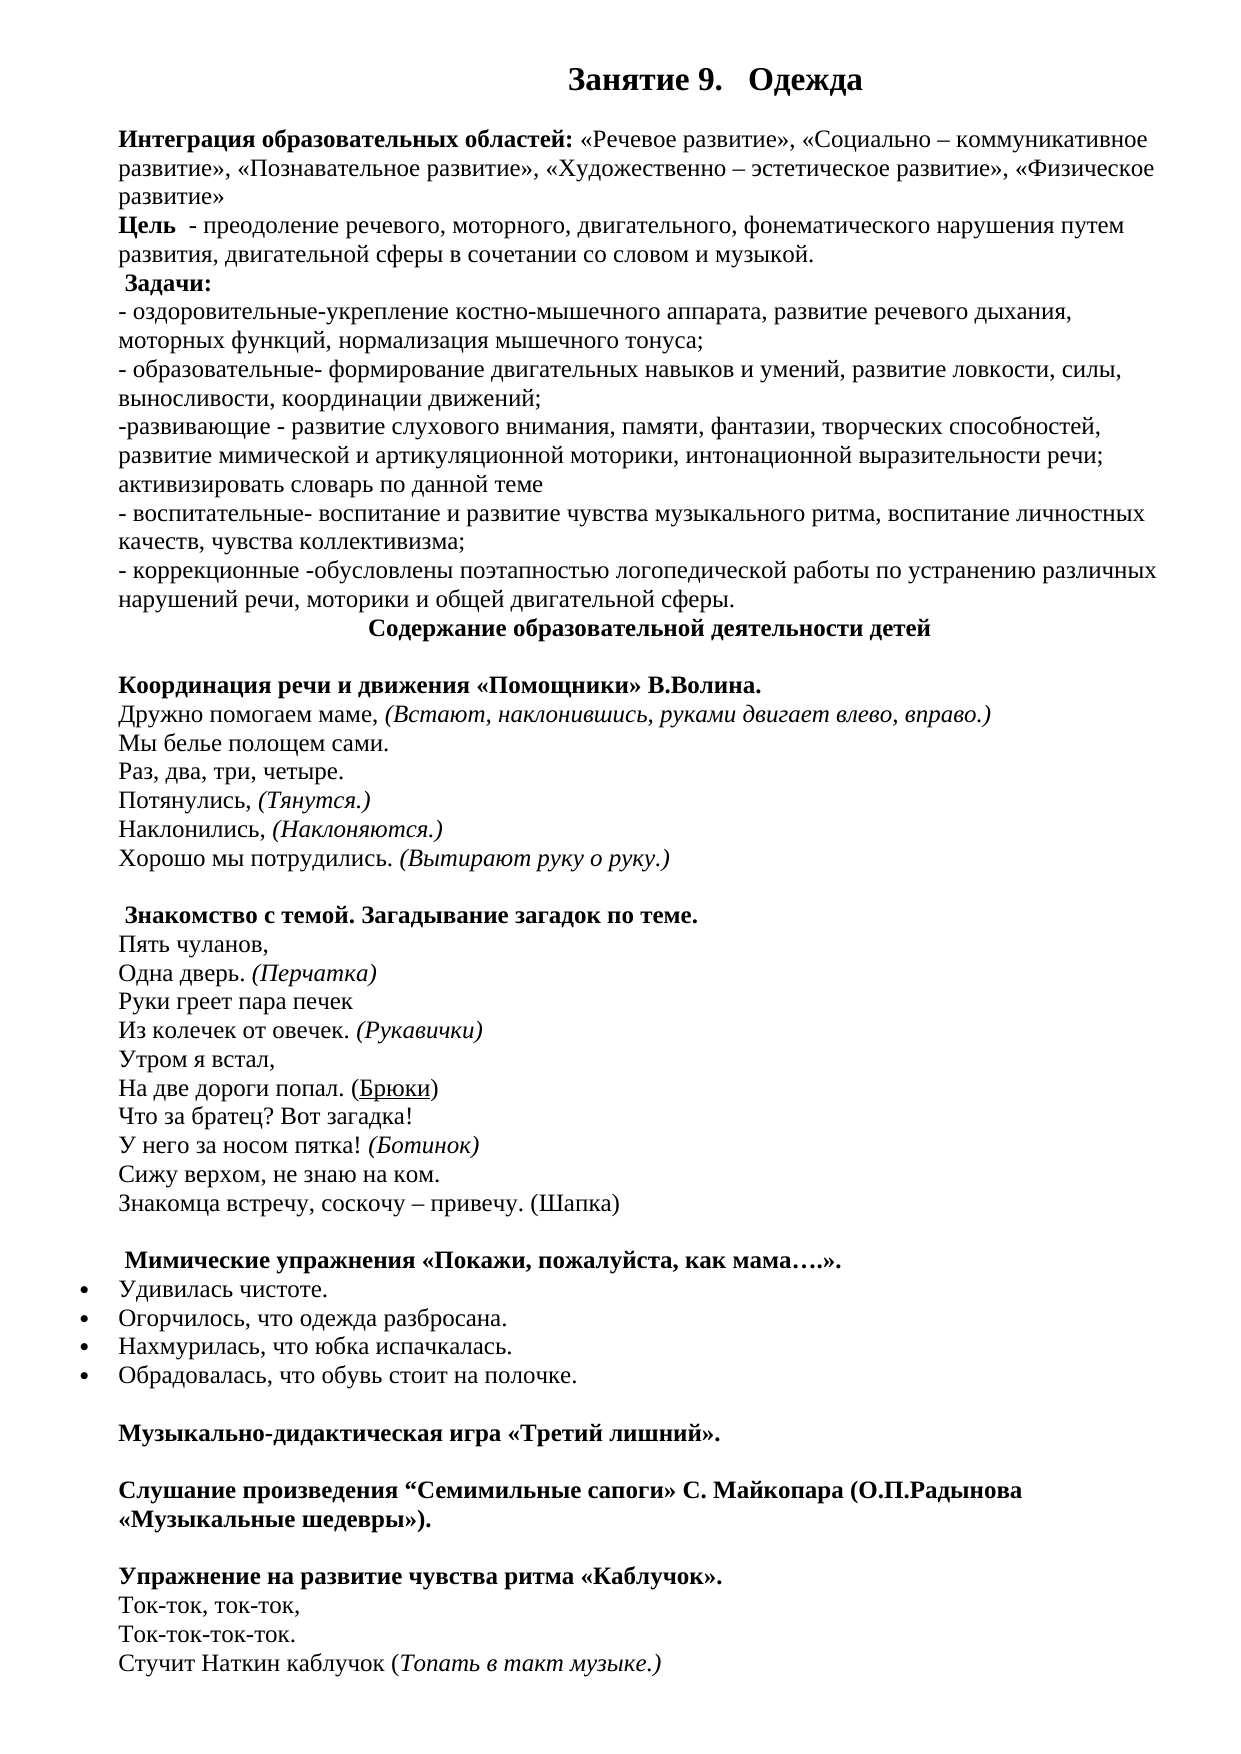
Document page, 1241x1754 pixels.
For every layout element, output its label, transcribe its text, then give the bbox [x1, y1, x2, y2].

text Потянулись, (Тянутся.) Наклонились, (Наклоняются.) Хорошо мы потрудились. (Вытирают руку о руку.) [118, 785, 1181, 871]
text Цель - преодоление речевого, моторного, двигательного, фонематического нарушения путем развития, двигательной сферы в сочетании со словом и музыкой. Задачи: - оздоровительные-укрепление костно-мышечного аппарата, развитие речевого дыхания, моторных функций, нормализация мышечного тонуса; - образовательные- формирование двигательных навыков и умений, развитие ловкости, силы, выносливости, координации движений; [212, 210, 1181, 411]
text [118, 1590, 1181, 1676]
text -развивающие - развитие слухового внимания, памяти, фантазии, творческих способностей, развитие мимической и артикуляционной моторики, интонационной выразительности речи; [118, 411, 1181, 469]
text Утром я встал, На две дороги попал. (Брюки) [118, 1044, 1181, 1101]
text Пять чуланов, Одна дверь. (Перчатка) [118, 929, 1181, 986]
text Интеграция образовательных областей: «Речевое развитие», «Социально – коммуникативное развитие», «Познавательное развитие», «Художественно – эстетическое развитие», «Физическое развитие» [118, 124, 1181, 210]
text Мимические упражнения «Покажи, пожалуйста, как мама….». [118, 1245, 1181, 1274]
text Сижу верхом, не знаю на ком. Знакомца встречу, соскочу – привечу. (Шапка) [118, 1159, 1181, 1216]
text Упражнение на развитие чувства ритма «Каблучок». [118, 1561, 1181, 1590]
text Слушание произведения “Семимильные сапоги» С. Майкопара (О.П.Радынова «Музыкальные шедевры»). [118, 1475, 1181, 1533]
text Координация речи и движения «Помощники» В.Волина. [118, 670, 1181, 699]
list Удивилась чистоте. [81, 1274, 1181, 1303]
text Музыкально-дидактическая игра «Третий лишний». [118, 1418, 1181, 1446]
list Огорчилось, что одежда разбросана. [81, 1303, 1181, 1331]
text Занятие 9. Одежда [249, 59, 1181, 97]
list Нахмурилась, что юбка испачкалась. [81, 1331, 1181, 1360]
list Обрадовалась, что обувь стоит на полочке. [81, 1360, 1181, 1389]
text Руки греет пара печек Из колечек от овечек. (Рукавички) [118, 986, 1181, 1044]
text активизировать словарь по данной теме - воспитательные- воспитание и развитие чувства музыкального ритма, воспитание личностных качеств, чувства коллективизма; - коррекционные -обусловлены поэтапностью логопедической работы по устранению различных нарушений речи, моторики и общей двигательной сферы. [118, 469, 1181, 613]
text Содержание образовательной деятельности детей [118, 613, 1181, 641]
text Дружно помогаем маме, (Встают, наклонившись, руками двигает влево, вправо.) Мы белье полощем сами. Раз, два, три, четыре. [118, 699, 1181, 785]
text Знакомство с темой. Загадывание загадок по теме. [118, 900, 1181, 929]
text Что за братец? Вот загадка! У него за носом пятка! (Ботинок) [118, 1101, 1181, 1159]
